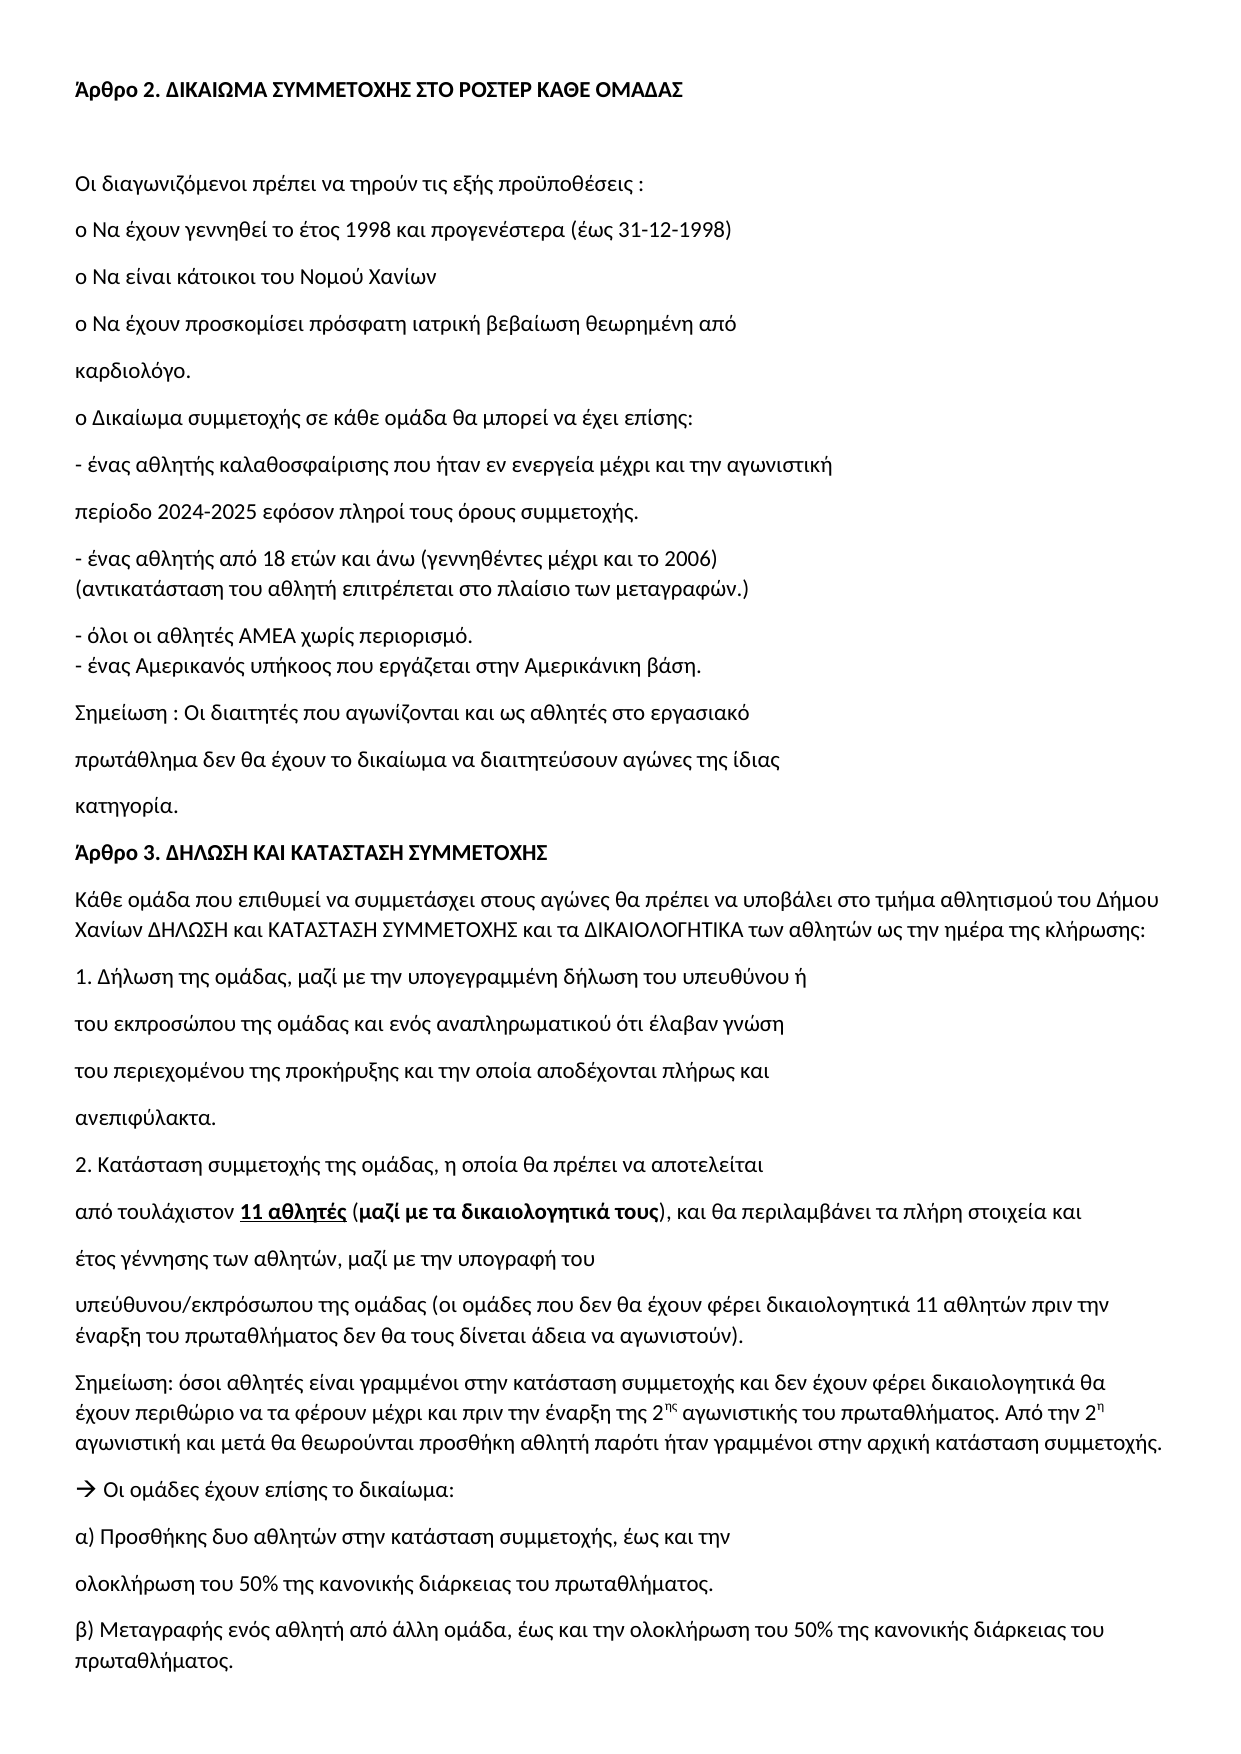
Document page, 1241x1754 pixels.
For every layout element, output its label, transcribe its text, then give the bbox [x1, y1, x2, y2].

text καρδιολόγο. [75, 356, 1165, 384]
text o Να έχουν προσκομίσει πρόσφατη ιατρική βεβαίωση θεωρημένη από [75, 309, 1165, 337]
text - ένας αθλητής από 18 ετών και άνω (γεννηθέντες μέχρι και το 2006) (αντικατάσταση του αθλητή επιτρέπεται στο πλαίσιο των μεταγραφών.) [75, 544, 1165, 602]
text του εκπροσώπου της ομάδας και ενός αναπληρωματικού ότι έλαβαν γνώση [75, 1009, 1165, 1037]
text του περιεχομένου της προκήρυξης και την οποία αποδέχονται πλήρως και [75, 1056, 1165, 1084]
text Άρθρο 2. ΔΙΚΑΙΩΜΑ ΣΥΜΜΕΤΟΧΗΣ ΣΤΟ ΡΟΣΤΕΡ ΚΑΘΕ ΟΜΑΔΑΣ [75, 75, 1165, 103]
text - ένας αθλητής καλαθοσφαίρισης που ήταν εν ενεργεία μέχρι και την αγωνιστική [75, 450, 1165, 478]
text ολοκλήρωση του 50% της κανονικής διάρκειας του πρωταθλήματος. [75, 1569, 1165, 1597]
text β) Μεταγραφής ενός αθλητή από άλλη ομάδα, έως και την ολοκλήρωση του 50% της κανονικής διάρκειας του πρωταθλήματος. [75, 1616, 1165, 1674]
text Οι ομάδες έχουν επίσης το δικαίωμα: [75, 1475, 1165, 1503]
text 2. Κατάσταση συμμετοχής της ομάδας, η οποία θα πρέπει να αποτελείται [75, 1150, 1165, 1178]
text από τουλάχιστον 11 αθλητές (μαζί με τα δικαιολογητικά τους), και θα περιλαμβάνει τα πλήρη στοιχεία και [75, 1197, 1165, 1225]
text Άρθρο 3. ΔΗΛΩΣΗ ΚΑΙ ΚΑΤΑΣΤΑΣΗ ΣΥΜΜΕΤΟΧΗΣ [75, 838, 1165, 867]
text o Να έχουν γεννηθεί το έτος 1998 και προγενέστερα (έως 31-12-1998) [75, 216, 1165, 244]
text πρωτάθλημα δεν θα έχουν το δικαίωμα να διαιτητεύσουν αγώνες της ίδιας [75, 745, 1165, 773]
text Σημείωση: όσοι αθλητές είναι γραμμένοι στην κατάσταση συμμετοχής και δεν έχουν φέρει δικαιολογητικά θα έχουν περιθώριο να τα φέρουν μέχρι και πριν την έναρξη της 2ης αγωνιστικής του πρωταθλήματος. Από την 2η αγωνιστική και μετά θα θεωρούνται προσθήκη αθλητή παρότι ήταν γραμμένοι στην αρχική κατάσταση συμμετοχής. [75, 1368, 1165, 1456]
text περίοδο 2024-2025 εφόσον πληροί τους όρους συμμετοχής. [75, 497, 1165, 525]
text υπεύθυνου/εκπρόσωπου της ομάδας (οι ομάδες που δεν θα έχουν φέρει δικαιολογητικά 11 αθλητών πριν την έναρξη του πρωταθλήματος δεν θα τους δίνεται άδεια να αγωνιστούν). [75, 1291, 1165, 1349]
text - όλοι οι αθλητές ΑΜΕΑ χωρίς περιορισμό. - ένας Αμερικανός υπήκοος που εργάζεται στην Αμερικάνικη βάση. [75, 621, 1165, 679]
text ανεπιφύλακτα. [75, 1103, 1165, 1131]
text Σημείωση : Οι διαιτητές που αγωνίζονται και ως αθλητές στο εργασιακό [75, 698, 1165, 726]
text έτος γέννησης των αθλητών, μαζί με την υπογραφή του [75, 1244, 1165, 1272]
text α) Προσθήκης δυο αθλητών στην κατάσταση συμμετοχής, έως και την [75, 1522, 1165, 1550]
text Κάθε ομάδα που επιθυμεί να συμμετάσχει στους αγώνες θα πρέπει να υποβάλει στο τμήμα αθλητισμού του Δήμου Χανίων ΔΗΛΩΣΗ και ΚΑΤΑΣΤΑΣΗ ΣΥΜΜΕΤΟΧΗΣ και τα ΔΙΚΑΙΟΛΟΓΗΤΙΚΑ των αθλητών ως την ημέρα της κλήρωσης: [75, 885, 1165, 944]
text Οι διαγωνιζόμενοι πρέπει να τηρούν τις εξής προϋποθέσεις : [75, 169, 1165, 197]
text o Να είναι κάτοικοι του Νομού Χανίων [75, 262, 1165, 291]
text 1. Δήλωση της ομάδας, μαζί με την υπογεγραμμένη δήλωση του υπευθύνου ή [75, 962, 1165, 991]
text o Δικαίωμα συμμετοχής σε κάθε ομάδα θα μπορεί να έχει επίσης: [75, 403, 1165, 431]
text κατηγορία. [75, 792, 1165, 820]
